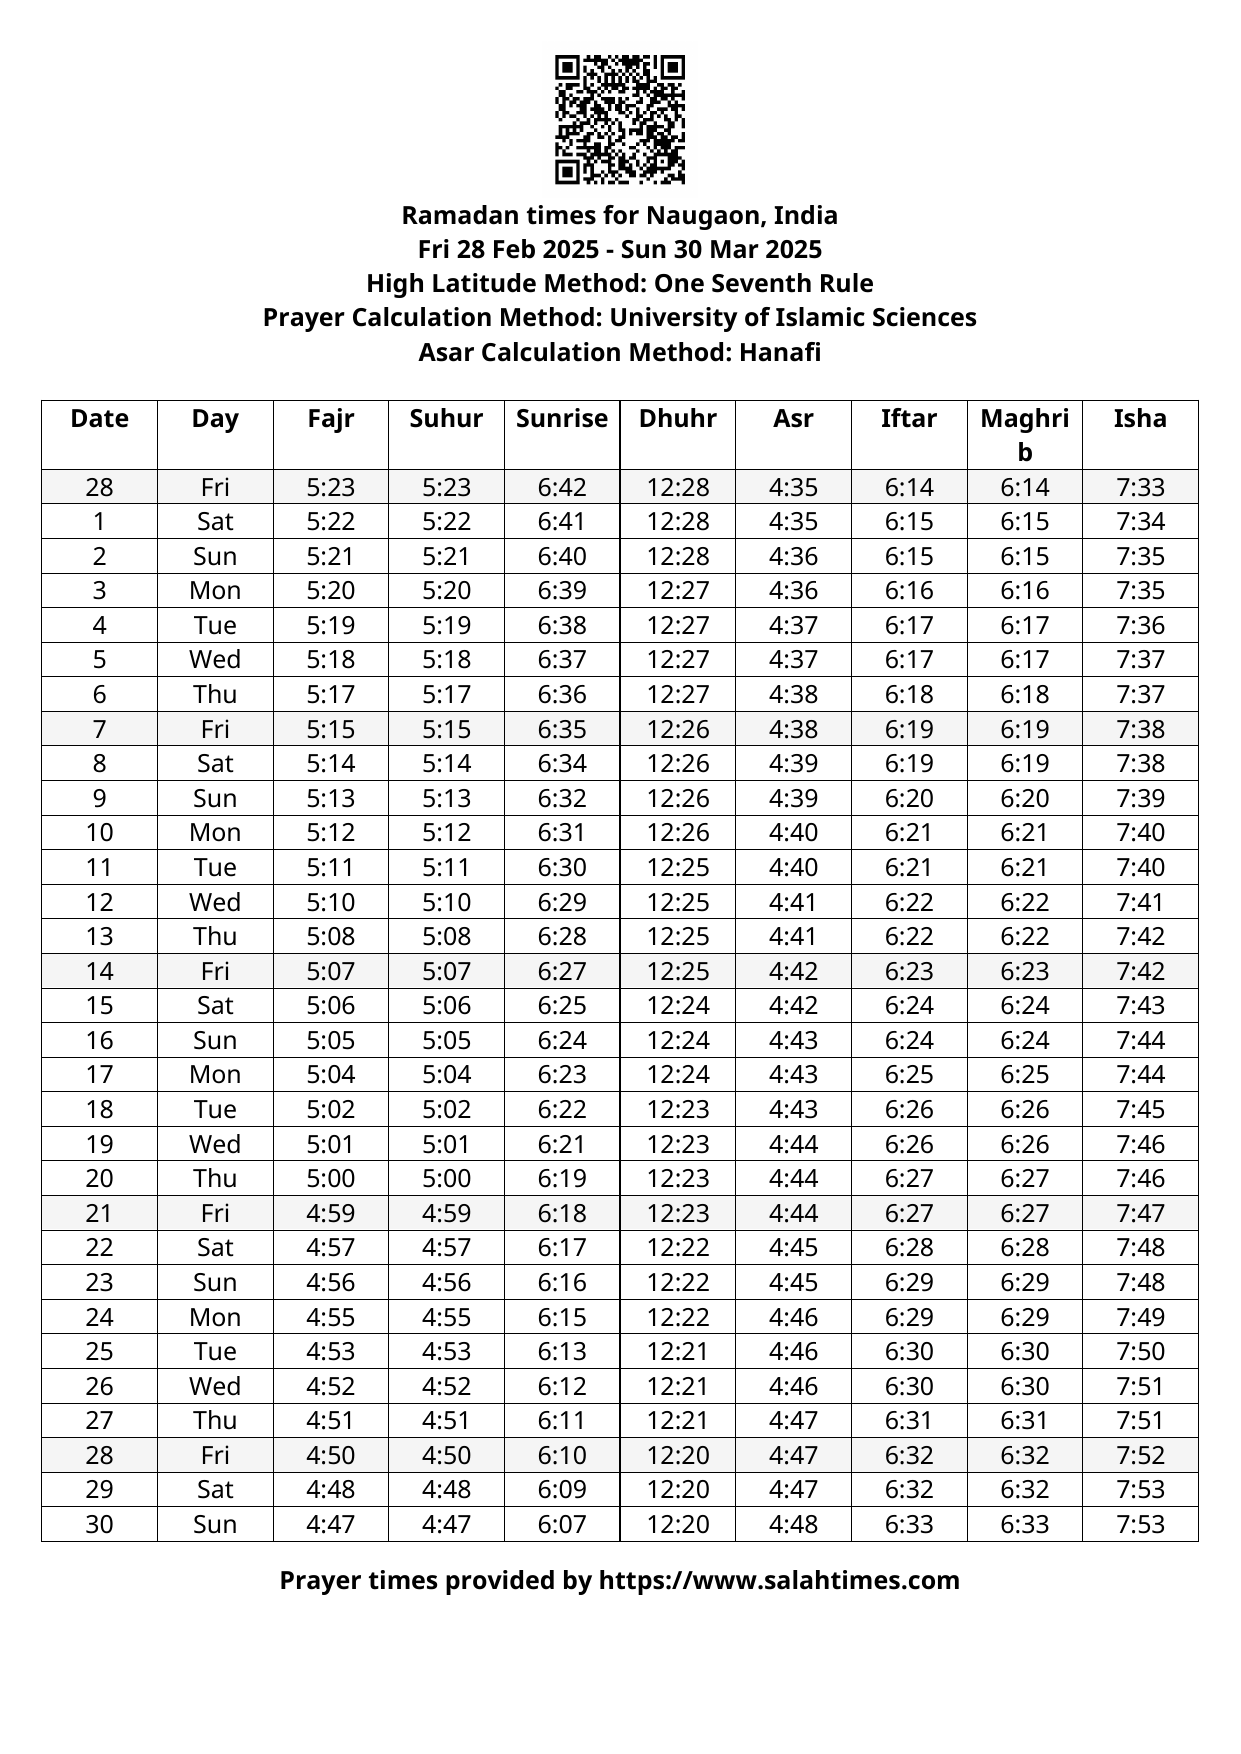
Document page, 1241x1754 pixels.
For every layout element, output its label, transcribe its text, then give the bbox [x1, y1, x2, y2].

table_cell 5:08 [274, 919, 388, 953]
table_header Suhur [389, 401, 504, 469]
table_cell 7 [42, 712, 157, 745]
table_cell 4:39 [736, 746, 851, 780]
table_cell 8 [42, 746, 157, 780]
table_cell 5:11 [389, 850, 504, 884]
table_cell 6:19 [968, 712, 1082, 745]
table_cell 7:52 [1083, 1438, 1198, 1472]
table_cell 7:42 [1083, 954, 1198, 987]
table_cell 6:25 [505, 989, 619, 1022]
table_cell 12:20 [621, 1438, 735, 1472]
table_cell 6:29 [852, 1265, 967, 1299]
table_cell 12 [42, 885, 157, 918]
table_cell Thu [158, 1161, 273, 1195]
table_cell 4:47 [736, 1438, 851, 1472]
table_cell 6:27 [505, 954, 619, 987]
table_cell 6:21 [968, 816, 1082, 849]
table_cell 6:41 [505, 504, 619, 538]
picture [542, 41, 699, 198]
table_cell 4:46 [736, 1334, 851, 1368]
table_cell 7:44 [1083, 1058, 1198, 1091]
table_cell 6:16 [505, 1265, 619, 1299]
text Prayer times provided by https://www.salahtimes.com [42, 1563, 1198, 1597]
table_cell 5:12 [389, 816, 504, 849]
table_cell 12:25 [621, 885, 735, 918]
table_cell 2 [42, 539, 157, 572]
table_cell Sun [158, 1507, 273, 1541]
table_cell 6:10 [505, 1438, 619, 1472]
table_cell Tue [158, 1092, 273, 1126]
table_cell 12:22 [621, 1231, 735, 1264]
table_cell Sun [158, 1265, 273, 1299]
table_cell Fri [158, 1196, 273, 1229]
table_cell 6:26 [968, 1127, 1082, 1160]
table_cell 5:06 [274, 989, 388, 1022]
table_cell 4:57 [389, 1231, 504, 1264]
text Prayer Calculation Method: University of Islamic Sciences [42, 300, 1198, 334]
table_cell 18 [42, 1092, 157, 1126]
table_cell 4:52 [389, 1369, 504, 1402]
table_cell Sat [158, 746, 273, 780]
table_cell 12:26 [621, 816, 735, 849]
table_cell 29 [42, 1473, 157, 1506]
table_cell 4:44 [736, 1127, 851, 1160]
table_cell 7:34 [1083, 504, 1198, 538]
table_cell 27 [42, 1404, 157, 1437]
table_cell 4:42 [736, 954, 851, 987]
table_cell 7:46 [1083, 1127, 1198, 1160]
table_cell Thu [158, 677, 273, 711]
table_cell Mon [158, 1300, 273, 1333]
table_cell 5:13 [389, 781, 504, 814]
table_cell Fri [158, 1438, 273, 1472]
table_cell 4:37 [736, 608, 851, 642]
table_cell 5:21 [274, 539, 388, 572]
table_cell 6:32 [852, 1473, 967, 1506]
table_cell 4:43 [736, 1092, 851, 1126]
table_cell 6:17 [505, 1231, 619, 1264]
table_cell 7:44 [1083, 1023, 1198, 1057]
table_cell 4:53 [274, 1334, 388, 1368]
table_cell 12:26 [621, 712, 735, 745]
table_cell 6:18 [852, 677, 967, 711]
table_cell Fri [158, 712, 273, 745]
table_cell 12:22 [621, 1300, 735, 1333]
table_cell 5:23 [274, 470, 388, 503]
table_cell 12:27 [621, 643, 735, 676]
table_cell 6:29 [505, 885, 619, 918]
table_cell 6:12 [505, 1369, 619, 1402]
table_cell 12:23 [621, 1196, 735, 1229]
table_cell 6:28 [968, 1231, 1082, 1264]
table_header Maghrib [968, 401, 1082, 469]
table_cell 7:53 [1083, 1473, 1198, 1506]
table_cell Sun [158, 1023, 273, 1057]
table_cell 6:28 [852, 1231, 967, 1264]
table_cell 6:15 [852, 539, 967, 572]
table_cell 21 [42, 1196, 157, 1229]
table_cell 7:51 [1083, 1404, 1198, 1437]
table_cell 6:24 [852, 989, 967, 1022]
table_cell 4:48 [736, 1507, 851, 1541]
table_cell 6:19 [505, 1161, 619, 1195]
table_cell 6:17 [852, 643, 967, 676]
table_cell 28 [42, 470, 157, 503]
table_cell 5:07 [274, 954, 388, 987]
table_cell 5:08 [389, 919, 504, 953]
table_cell 6:27 [968, 1196, 1082, 1229]
table_cell 6:32 [968, 1473, 1082, 1506]
table_cell Wed [158, 1127, 273, 1160]
table_cell 4:50 [274, 1438, 388, 1472]
table_cell 6:18 [505, 1196, 619, 1229]
table_cell 4:39 [736, 781, 851, 814]
table_cell 6:21 [852, 850, 967, 884]
table_cell 5:23 [389, 470, 504, 503]
table_cell 6:27 [852, 1196, 967, 1229]
table_cell 6:23 [852, 954, 967, 987]
table_cell 6:15 [852, 504, 967, 538]
table_cell 4:36 [736, 574, 851, 607]
table_cell 6:23 [968, 954, 1082, 987]
table_cell 4:45 [736, 1231, 851, 1264]
table_cell 6:30 [852, 1334, 967, 1368]
table_cell 6:14 [968, 470, 1082, 503]
table_cell 6:32 [852, 1438, 967, 1472]
table_cell 26 [42, 1369, 157, 1402]
table_cell 5:07 [389, 954, 504, 987]
table_cell 7:41 [1083, 885, 1198, 918]
table_cell Sat [158, 989, 273, 1022]
table_cell Sat [158, 1231, 273, 1264]
table_cell Thu [158, 919, 273, 953]
table_cell 6:37 [505, 643, 619, 676]
table_cell Wed [158, 643, 273, 676]
table_cell 4:38 [736, 677, 851, 711]
table_cell Tue [158, 1334, 273, 1368]
table_cell 22 [42, 1231, 157, 1264]
table_cell 4:59 [274, 1196, 388, 1229]
table_cell 4:36 [736, 539, 851, 572]
table_cell 7:47 [1083, 1196, 1198, 1229]
table_cell 6:35 [505, 712, 619, 745]
table_cell 6:20 [968, 781, 1082, 814]
table_header Dhuhr [621, 401, 735, 469]
table_cell 5:15 [389, 712, 504, 745]
table_cell 6:17 [852, 608, 967, 642]
table_header Asr [736, 401, 851, 469]
table_cell 4:45 [736, 1265, 851, 1299]
table_cell 6:28 [505, 919, 619, 953]
table_cell 12:25 [621, 954, 735, 987]
table_cell 5:06 [389, 989, 504, 1022]
table_cell 7:46 [1083, 1161, 1198, 1195]
table_cell 5:04 [389, 1058, 504, 1091]
table_cell 24 [42, 1300, 157, 1333]
table_cell 5:10 [389, 885, 504, 918]
table_cell 12:22 [621, 1265, 735, 1299]
table_cell 12:28 [621, 470, 735, 503]
table_cell 4:55 [389, 1300, 504, 1333]
table_cell 6:33 [852, 1507, 967, 1541]
table_cell 5:19 [274, 608, 388, 642]
table_cell 4:59 [389, 1196, 504, 1229]
table_cell 7:42 [1083, 919, 1198, 953]
table_cell 6:26 [852, 1127, 967, 1160]
table_cell 6:31 [505, 816, 619, 849]
table_cell 4:40 [736, 850, 851, 884]
table_cell 14 [42, 954, 157, 987]
table_cell 6:23 [505, 1058, 619, 1091]
table_cell 3 [42, 574, 157, 607]
table_cell 12:23 [621, 1127, 735, 1160]
table_cell 5:18 [389, 643, 504, 676]
table_cell 6:15 [968, 539, 1082, 572]
table_cell 13 [42, 919, 157, 953]
table_cell 7:51 [1083, 1369, 1198, 1402]
table_cell 5:04 [274, 1058, 388, 1091]
table_cell 4:35 [736, 504, 851, 538]
table_cell 12:20 [621, 1507, 735, 1541]
table_cell 5:02 [274, 1092, 388, 1126]
table_cell 7:53 [1083, 1507, 1198, 1541]
table_cell 4:44 [736, 1161, 851, 1195]
table_cell 9 [42, 781, 157, 814]
table_cell 6:15 [505, 1300, 619, 1333]
table_cell 6:21 [505, 1127, 619, 1160]
text Fri 28 Feb 2025 - Sun 30 Mar 2025 [42, 232, 1198, 266]
table_cell 7:48 [1083, 1231, 1198, 1264]
table_cell 7:49 [1083, 1300, 1198, 1333]
table_header Sunrise [505, 401, 619, 469]
table_cell 12:25 [621, 850, 735, 884]
table_cell 4:57 [274, 1231, 388, 1264]
table_cell 7:37 [1083, 677, 1198, 711]
table_cell 6:14 [852, 470, 967, 503]
table_cell 7:35 [1083, 539, 1198, 572]
table_cell 6:07 [505, 1507, 619, 1541]
table_cell 5:05 [389, 1023, 504, 1057]
table_cell Sat [158, 1473, 273, 1506]
text High Latitude Method: One Seventh Rule [42, 266, 1198, 300]
table_cell 6:21 [968, 850, 1082, 884]
table_cell 30 [42, 1507, 157, 1541]
table_cell 12:21 [621, 1404, 735, 1437]
table_cell 5 [42, 643, 157, 676]
table_cell Sun [158, 539, 273, 572]
table_cell 4:38 [736, 712, 851, 745]
table_cell 5:05 [274, 1023, 388, 1057]
table_cell 7:38 [1083, 746, 1198, 780]
table_cell 12:26 [621, 746, 735, 780]
table_cell 6:29 [968, 1265, 1082, 1299]
table_cell 7:33 [1083, 470, 1198, 503]
text Ramadan times for Naugaon, India [42, 198, 1198, 232]
table_cell 12:27 [621, 608, 735, 642]
table_cell 5:22 [389, 504, 504, 538]
table_cell 4:48 [274, 1473, 388, 1506]
table_cell 4:42 [736, 989, 851, 1022]
table_cell 6:19 [852, 712, 967, 745]
table_cell 4:35 [736, 470, 851, 503]
table_cell 12:21 [621, 1334, 735, 1368]
table_cell 6:25 [852, 1058, 967, 1091]
table_cell 4:40 [736, 816, 851, 849]
table_cell Fri [158, 954, 273, 987]
table_cell 12:24 [621, 1058, 735, 1091]
table_header Iftar [852, 401, 967, 469]
table_cell 12:23 [621, 1161, 735, 1195]
table_cell 4 [42, 608, 157, 642]
table_cell 5:02 [389, 1092, 504, 1126]
table_cell 25 [42, 1334, 157, 1368]
table_cell 23 [42, 1265, 157, 1299]
table_cell 4:56 [274, 1265, 388, 1299]
table_cell 11 [42, 850, 157, 884]
table_cell 6:22 [852, 885, 967, 918]
table_cell 6:17 [968, 643, 1082, 676]
table_cell 4:48 [389, 1473, 504, 1506]
table_cell 5:13 [274, 781, 388, 814]
table_cell 12:24 [621, 1023, 735, 1057]
table_cell 6:22 [505, 1092, 619, 1126]
table_cell 28 [42, 1438, 157, 1472]
table_cell 6:42 [505, 470, 619, 503]
table_cell 6:27 [852, 1161, 967, 1195]
table_cell 12:21 [621, 1369, 735, 1402]
table_cell Tue [158, 608, 273, 642]
table_cell 5:20 [389, 574, 504, 607]
table_cell 6:33 [968, 1507, 1082, 1541]
table_cell 4:56 [389, 1265, 504, 1299]
table_cell 6:26 [968, 1092, 1082, 1126]
table_cell 7:48 [1083, 1265, 1198, 1299]
table_cell 7:38 [1083, 712, 1198, 745]
table_cell 4:47 [389, 1507, 504, 1541]
table_cell 6:32 [968, 1438, 1082, 1472]
table_cell 4:51 [274, 1404, 388, 1437]
table_cell 7:35 [1083, 574, 1198, 607]
table_cell 6:22 [852, 919, 967, 953]
table_cell 5:21 [389, 539, 504, 572]
table_cell 5:11 [274, 850, 388, 884]
table_cell 4:47 [736, 1473, 851, 1506]
table_cell 12:23 [621, 1092, 735, 1126]
table_cell 6:22 [968, 885, 1082, 918]
table_cell 6:40 [505, 539, 619, 572]
table_cell 4:53 [389, 1334, 504, 1368]
table_cell 6:24 [505, 1023, 619, 1057]
table_cell 6:15 [968, 504, 1082, 538]
table_cell 4:47 [736, 1404, 851, 1437]
table_cell 6:31 [852, 1404, 967, 1437]
table_cell 6:36 [505, 677, 619, 711]
table_cell Wed [158, 885, 273, 918]
table_cell 6:24 [852, 1023, 967, 1057]
table_cell 6:24 [968, 1023, 1082, 1057]
table_cell 5:14 [274, 746, 388, 780]
table_cell 6:39 [505, 574, 619, 607]
table_cell 7:40 [1083, 850, 1198, 884]
table_cell 6:24 [968, 989, 1082, 1022]
table_cell 6 [42, 677, 157, 711]
table_cell 5:00 [389, 1161, 504, 1195]
table_cell 7:40 [1083, 816, 1198, 849]
table_cell 6:38 [505, 608, 619, 642]
table_cell 4:46 [736, 1369, 851, 1402]
table_cell 6:30 [505, 850, 619, 884]
table_cell 7:45 [1083, 1092, 1198, 1126]
table_cell 5:00 [274, 1161, 388, 1195]
table_header Fajr [274, 401, 388, 469]
table_cell 5:14 [389, 746, 504, 780]
table_cell Sat [158, 504, 273, 538]
table_cell 6:31 [968, 1404, 1082, 1437]
table_cell 12:27 [621, 574, 735, 607]
table_cell 6:16 [968, 574, 1082, 607]
table_cell 12:28 [621, 539, 735, 572]
table_cell 6:18 [968, 677, 1082, 711]
table_cell Wed [158, 1369, 273, 1402]
table_cell 12:28 [621, 504, 735, 538]
table_cell 6:34 [505, 746, 619, 780]
table_cell 7:50 [1083, 1334, 1198, 1368]
table_cell 4:55 [274, 1300, 388, 1333]
table_header Isha [1083, 401, 1198, 469]
table_cell 4:44 [736, 1196, 851, 1229]
table_cell Thu [158, 1404, 273, 1437]
table_header Day [158, 401, 273, 469]
table_cell 4:43 [736, 1023, 851, 1057]
table_cell 7:43 [1083, 989, 1198, 1022]
table_cell 16 [42, 1023, 157, 1057]
table_cell 1 [42, 504, 157, 538]
text Asar Calculation Method: Hanafi [42, 334, 1198, 368]
table_cell 5:10 [274, 885, 388, 918]
table_cell 6:09 [505, 1473, 619, 1506]
table_cell 12:25 [621, 919, 735, 953]
table_cell 5:19 [389, 608, 504, 642]
table_cell 4:52 [274, 1369, 388, 1402]
table_cell 12:27 [621, 677, 735, 711]
table_cell 6:27 [968, 1161, 1082, 1195]
table_cell 5:17 [389, 677, 504, 711]
table_cell 19 [42, 1127, 157, 1160]
table_cell 4:51 [389, 1404, 504, 1437]
table_cell 4:50 [389, 1438, 504, 1472]
table_cell Sun [158, 781, 273, 814]
table_cell 5:22 [274, 504, 388, 538]
table_cell 5:17 [274, 677, 388, 711]
table_cell 5:12 [274, 816, 388, 849]
table_cell Tue [158, 850, 273, 884]
table_cell 12:26 [621, 781, 735, 814]
table_cell 12:20 [621, 1473, 735, 1506]
table_cell Mon [158, 1058, 273, 1091]
table_cell 6:29 [968, 1300, 1082, 1333]
table_cell 6:19 [852, 746, 967, 780]
table_cell 17 [42, 1058, 157, 1091]
table_cell 6:26 [852, 1092, 967, 1126]
table_cell 5:18 [274, 643, 388, 676]
table_header Date [42, 401, 157, 469]
table_cell 4:46 [736, 1300, 851, 1333]
table_cell 6:20 [852, 781, 967, 814]
table_cell 6:17 [968, 608, 1082, 642]
table_cell 6:11 [505, 1404, 619, 1437]
table_cell 6:19 [968, 746, 1082, 780]
table_cell 5:20 [274, 574, 388, 607]
table_cell Fri [158, 470, 273, 503]
table_cell 4:37 [736, 643, 851, 676]
table_cell 4:43 [736, 1058, 851, 1091]
table_cell 6:16 [852, 574, 967, 607]
table_cell Mon [158, 816, 273, 849]
table_cell 7:37 [1083, 643, 1198, 676]
table_cell 15 [42, 989, 157, 1022]
table_cell 4:41 [736, 885, 851, 918]
table_cell 5:01 [274, 1127, 388, 1160]
table_cell 5:15 [274, 712, 388, 745]
table_cell 6:25 [968, 1058, 1082, 1091]
table_cell 10 [42, 816, 157, 849]
table_cell 4:41 [736, 919, 851, 953]
table_cell 6:13 [505, 1334, 619, 1368]
table_cell 6:22 [968, 919, 1082, 953]
table_cell 6:21 [852, 816, 967, 849]
table_cell 5:01 [389, 1127, 504, 1160]
table_cell Mon [158, 574, 273, 607]
table_cell 6:30 [968, 1334, 1082, 1368]
table_cell 6:29 [852, 1300, 967, 1333]
table_cell 4:47 [274, 1507, 388, 1541]
table_cell 6:30 [968, 1369, 1082, 1402]
table_cell 6:32 [505, 781, 619, 814]
table_cell 12:24 [621, 989, 735, 1022]
table_cell 20 [42, 1161, 157, 1195]
table_cell 6:30 [852, 1369, 967, 1402]
table_cell 7:39 [1083, 781, 1198, 814]
table_cell 7:36 [1083, 608, 1198, 642]
